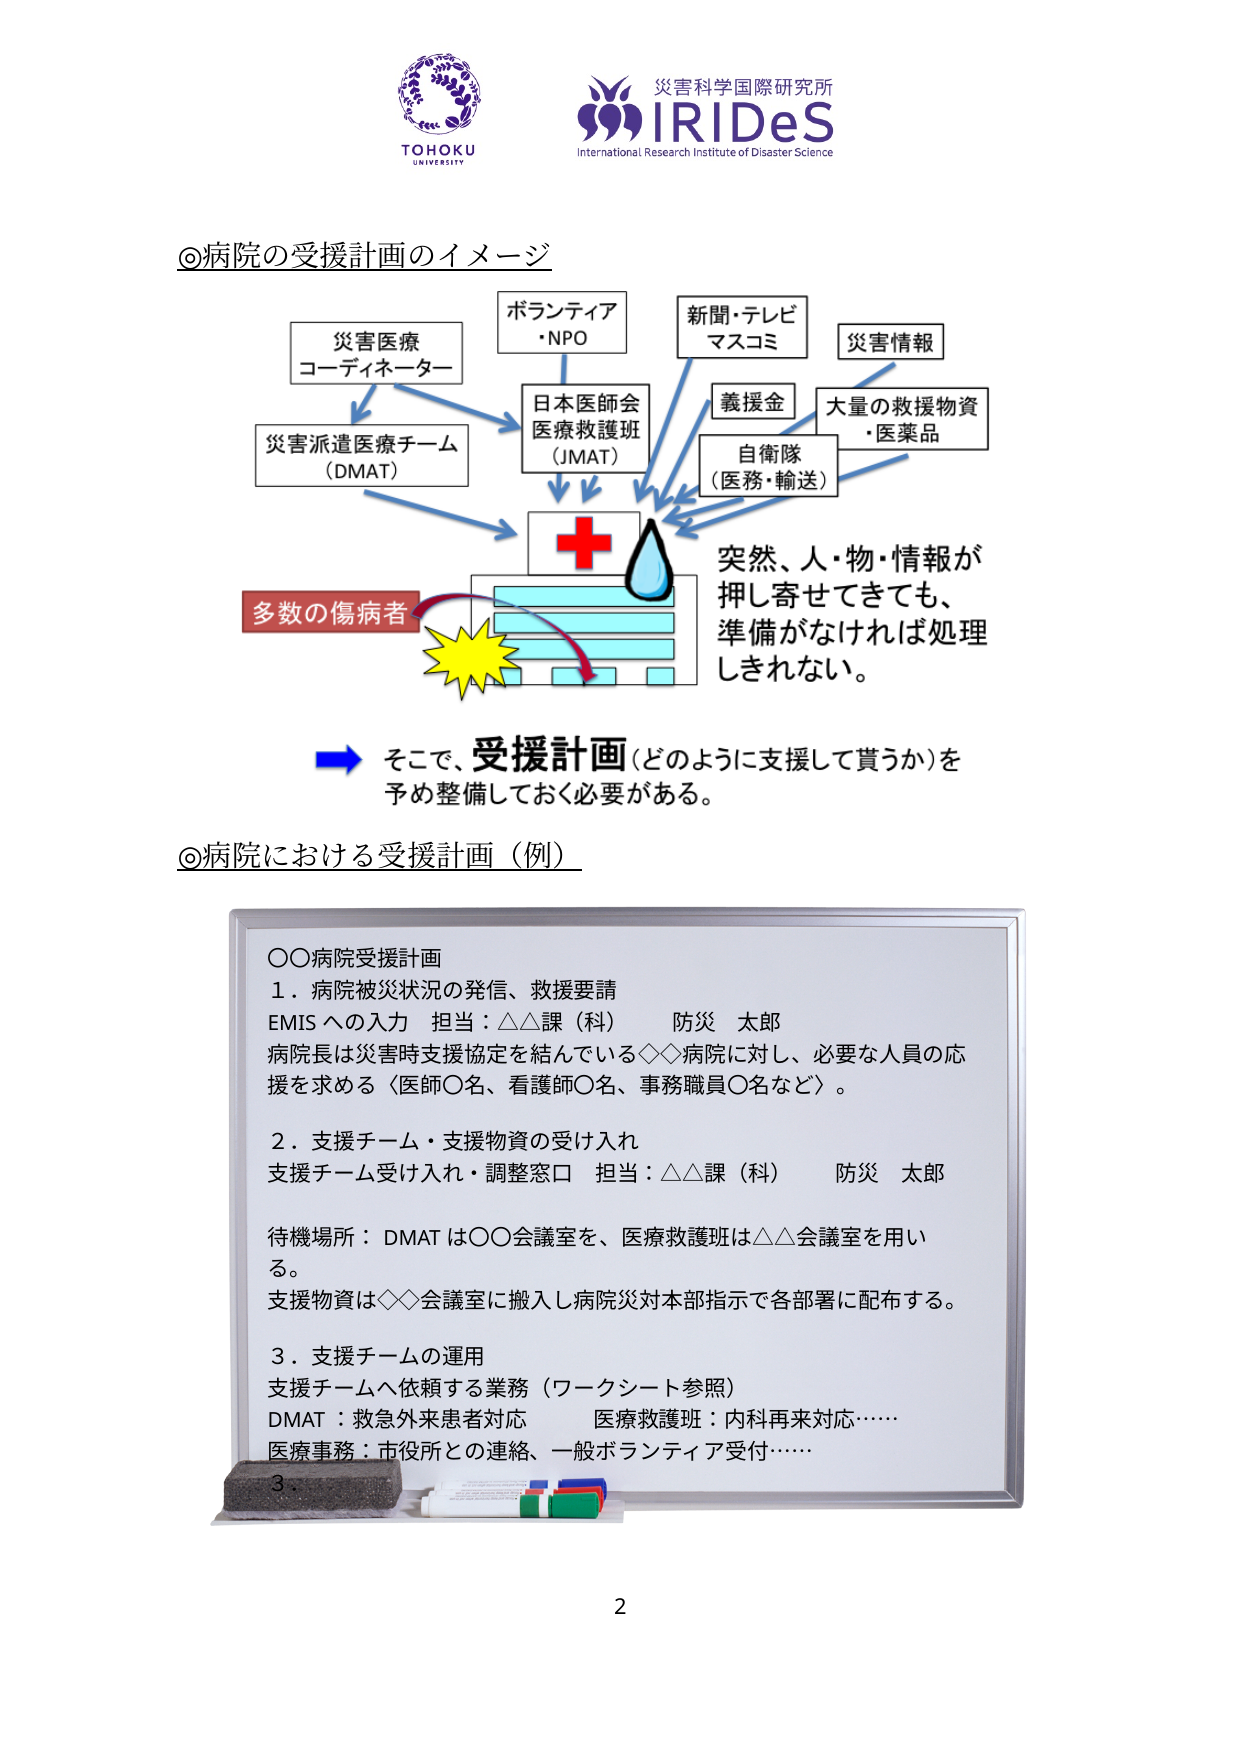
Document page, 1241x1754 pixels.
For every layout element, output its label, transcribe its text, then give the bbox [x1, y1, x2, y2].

text ◎病院の受援計画のイメージ [177, 217, 1063, 292]
list ◎病院における受援計画（例） [177, 817, 1063, 1567]
picture [520, 71, 888, 163]
picture [241, 291, 999, 813]
picture [373, 43, 505, 175]
